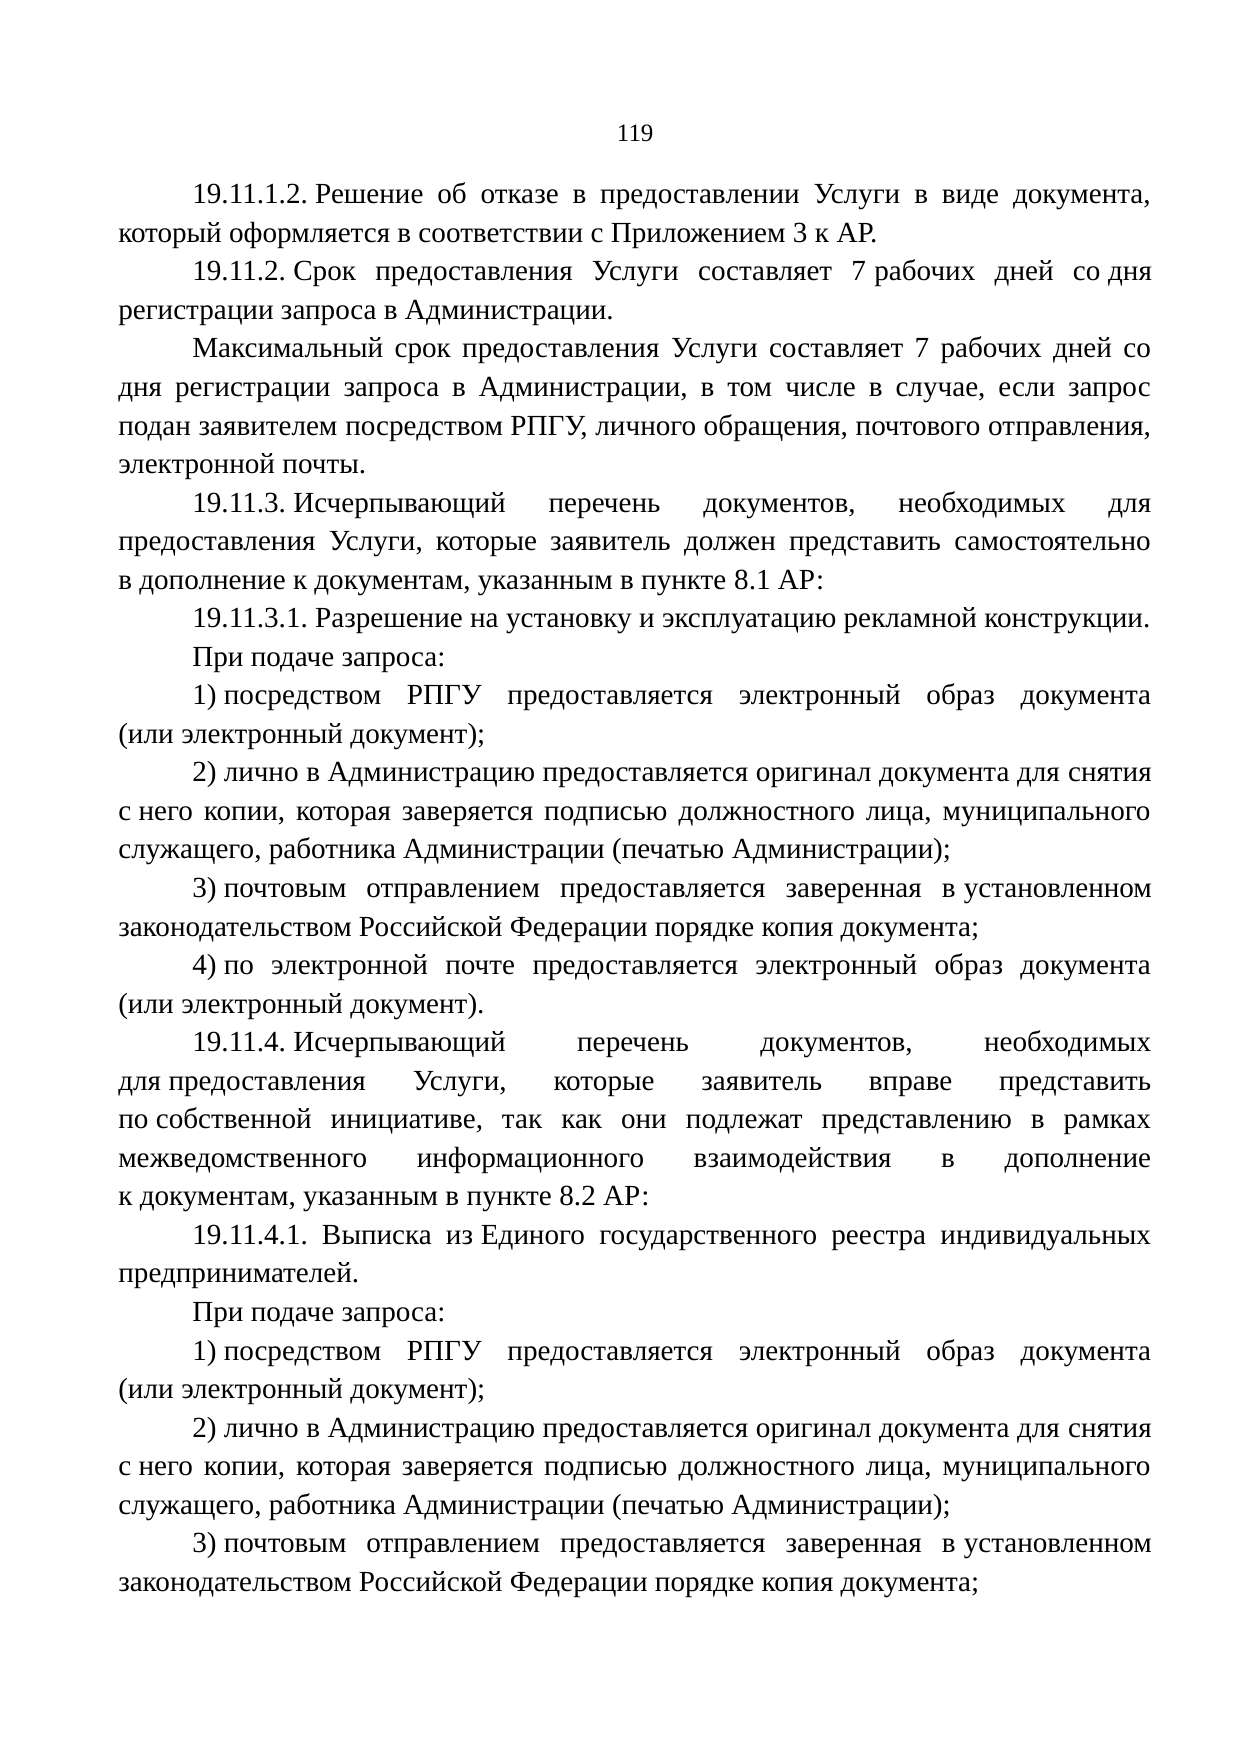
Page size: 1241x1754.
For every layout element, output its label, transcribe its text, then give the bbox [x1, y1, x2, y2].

text 2) лично в Администрацию предоставляется оригинал документа для снятия с него копии, которая заверяется подписью должностного лица, муниципального служащего, работника Администрации (печатью Администрации); [118, 1410, 1152, 1520]
text 19.11.4.1. Выписка из Единого государственного реестра индивидуальных предпринимателей. [118, 1217, 1152, 1289]
text 1) посредством РПГУ предоставляется электронный образ документа (или электронный документ); [118, 1333, 1152, 1405]
text 19.11.1.2. Решение об отказе в предоставлении Услуги в виде документа, который оформляется в соответствии с Приложением 3 к АР. [118, 176, 1152, 248]
text 19.11.3. Исчерпывающий перечень документов, необходимых для предоставления Услуги, которые заявитель должен представить самостоятельно в дополнение к документам, указанным в пункте 8.1 АР: [118, 485, 1152, 595]
text Максимальный срок предоставления Услуги составляет 7 рабочих дней со дня регистрации запроса в Администрации, в том числе в случае, если запрос подан заявителем посредством РПГУ, личного обращения, почтового отправления, электронной почты. [118, 331, 1152, 480]
text При подаче запроса: [118, 639, 1152, 672]
text 19.11.2. Срок предоставления Услуги составляет 7 рабочих дней со дня регистрации запроса в Администрации. [118, 253, 1152, 326]
text 3) почтовым отправлением предоставляется заверенная в установленном законодательством Российской Федерации порядке копия документа; [118, 1525, 1152, 1597]
text 1) посредством РПГУ предоставляется электронный образ документа (или электронный документ); [118, 677, 1152, 749]
text 4) по электронной почте предоставляется электронный образ документа (или электронный документ). [118, 947, 1152, 1019]
text 19.11.3.1. Разрешение на установку и эксплуатацию рекламной конструкции. [118, 600, 1152, 634]
text 2) лично в Администрацию предоставляется оригинал документа для снятия с него копии, которая заверяется подписью должностного лица, муниципального служащего, работника Администрации (печатью Администрации); [118, 754, 1152, 865]
text 3) почтовым отправлением предоставляется заверенная в установленном законодательством Российской Федерации порядке копия документа; [118, 870, 1152, 942]
text При подаче запроса: [118, 1294, 1152, 1328]
text 19.11.4. Исчерпывающий перечень документов, необходимых для предоставления Услуги, которые заявитель вправе представить по собственной инициативе, так как они подлежат представлению в рамках межведомственного информационного взаимодействия в дополнение к документам, указанным в пункте 8.2 АР: [118, 1024, 1152, 1212]
